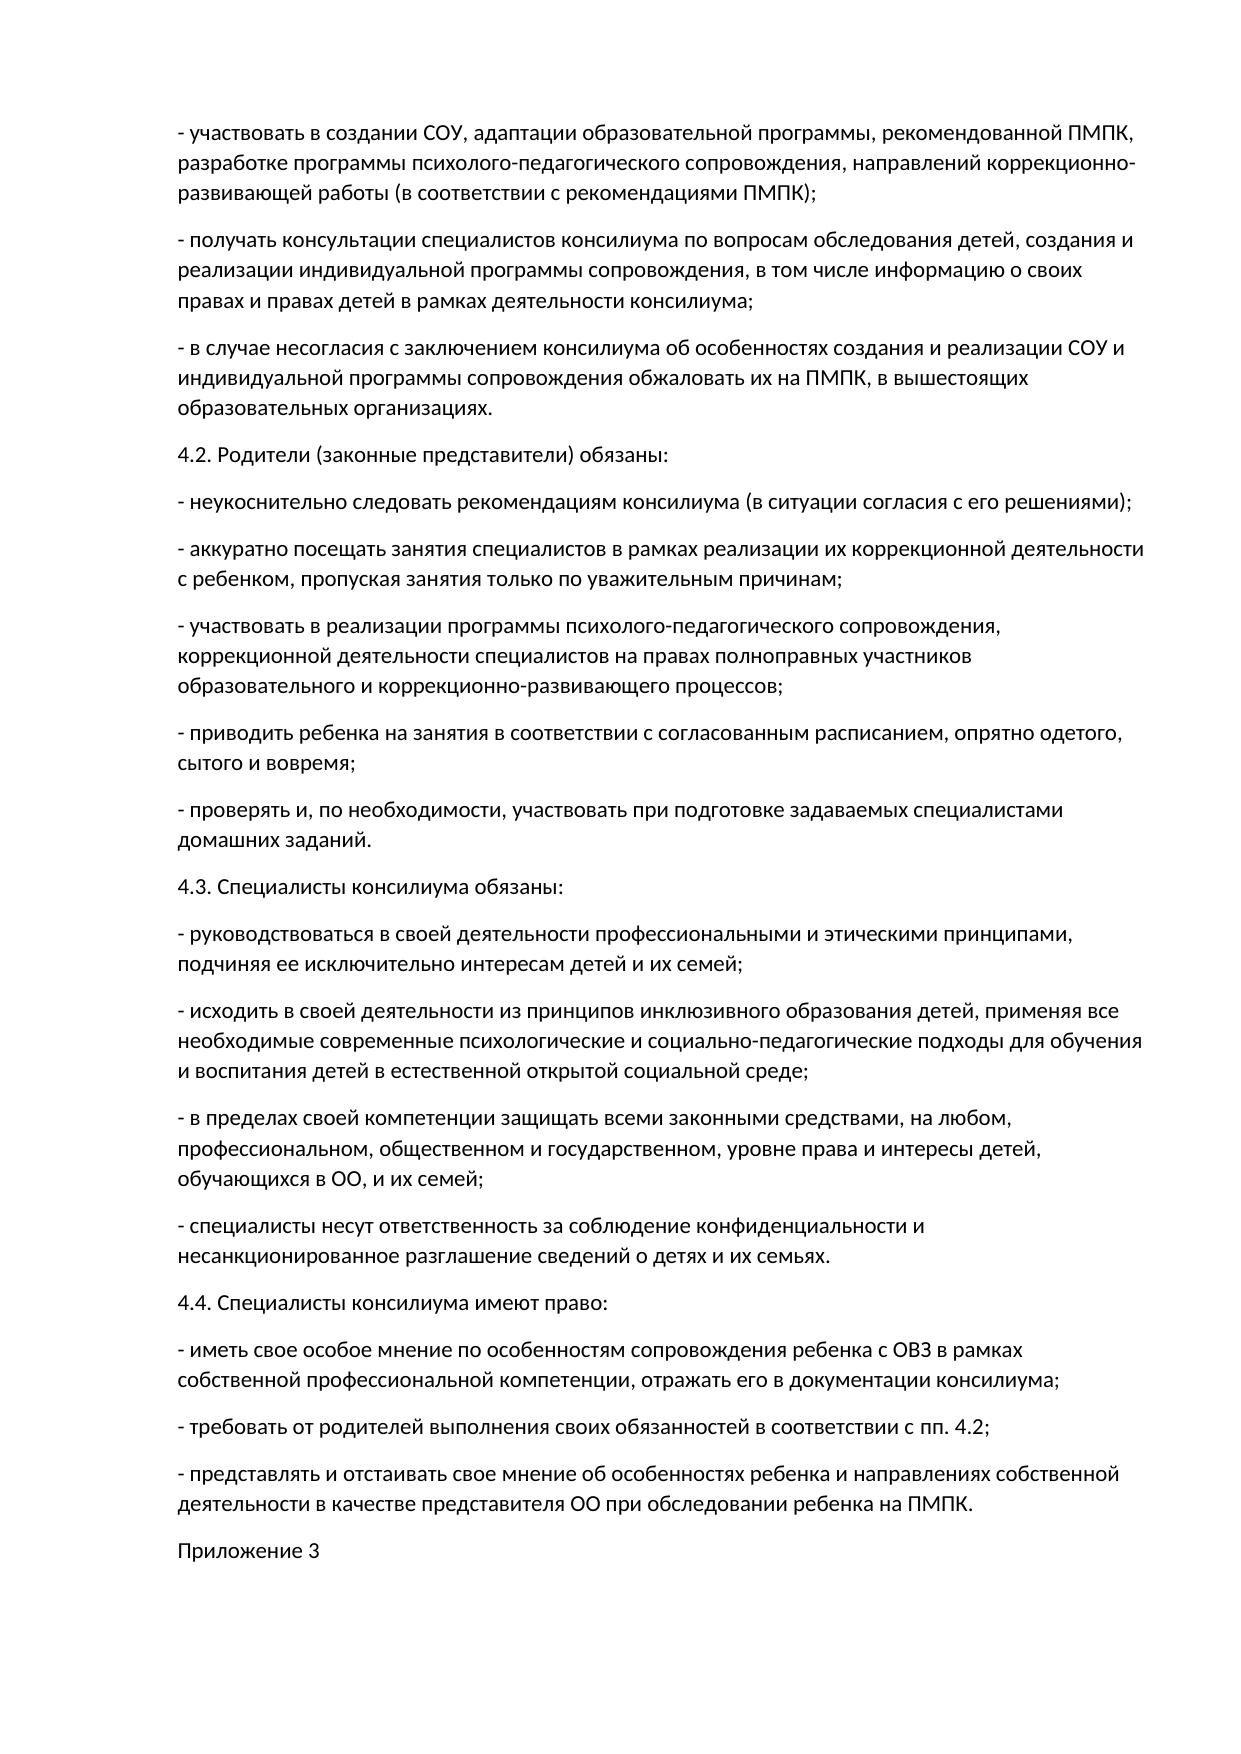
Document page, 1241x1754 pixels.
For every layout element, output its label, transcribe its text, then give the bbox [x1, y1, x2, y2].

text - в случае несогласия с заключением консилиума об особенностях создания и реализации СОУ и индивидуальной программы сопровождения обжаловать их на ПМПК, в вышестоящих образовательных организациях. [177, 333, 1152, 421]
text - участвовать в реализации программы психолого-педагогического сопровождения, коррекционной деятельности специалистов на правах полноправных участников образовательного и коррекционно-развивающего процессов; [177, 611, 1152, 699]
text Приложение 3 [177, 1536, 1152, 1564]
text - приводить ребенка на занятия в соответствии с согласованным расписанием, опрятно одетого, сытого и вовремя; [177, 718, 1152, 776]
text - специалисты несут ответственность за соблюдение конфиденциальности и несанкционированное разглашение сведений о детях и их семьях. [177, 1211, 1152, 1269]
text - получать консультации специалистов консилиума по вопросам обследования детей, создания и реализации индивидуальной программы сопровождения, в том числе информацию о своих правах и правах детей в рамках деятельности консилиума; [177, 225, 1152, 314]
text - представлять и отстаивать свое мнение об особенностях ребенка и направлениях собственной деятельности в качестве представителя ОО при обследовании ребенка на ПМПК. [177, 1459, 1152, 1517]
text 4.2. Родители (законные представители) обязаны: [177, 440, 1152, 468]
text - иметь свое особое мнение по особенностям сопровождения ребенка с ОВЗ в рамках собственной профессиональной компетенции, отражать его в документации консилиума; [177, 1335, 1152, 1393]
text - проверять и, по необходимости, участвовать при подготовке задаваемых специалистами домашних заданий. [177, 795, 1152, 853]
text - требовать от родителей выполнения своих обязанностей в соответствии с пп. 4.2; [177, 1412, 1152, 1440]
text - неукоснительно следовать рекомендациям консилиума (в ситуации согласия с его решениями); [177, 487, 1152, 515]
text 4.3. Специалисты консилиума обязаны: [177, 872, 1152, 900]
text - руководствоваться в своей деятельности профессиональными и этическими принципами, подчиняя ее исключительно интересам детей и их семей; [177, 919, 1152, 977]
text - в пределах своей компетенции защищать всеми законными средствами, на любом, профессиональном, общественном и государственном, уровне права и интересы детей, обучающихся в ОО, и их семей; [177, 1103, 1152, 1192]
text - исходить в своей деятельности из принципов инклюзивного образования детей, применяя все необходимые современные психологические и социально-педагогические подходы для обучения и воспитания детей в естественной открытой социальной среде; [177, 996, 1152, 1085]
text 4.4. Специалисты консилиума имеют право: [177, 1288, 1152, 1316]
text - аккуратно посещать занятия специалистов в рамках реализации их коррекционной деятельности с ребенком, пропуская занятия только по уважительным причинам; [177, 534, 1152, 592]
text - участвовать в создании СОУ, адаптации образовательной программы, рекомендованной ПМПК, разработке программы психолого-педагогического сопровождения, направлений коррекционно-развивающей работы (в соответствии с рекомендациями ПМПК); [177, 118, 1152, 207]
